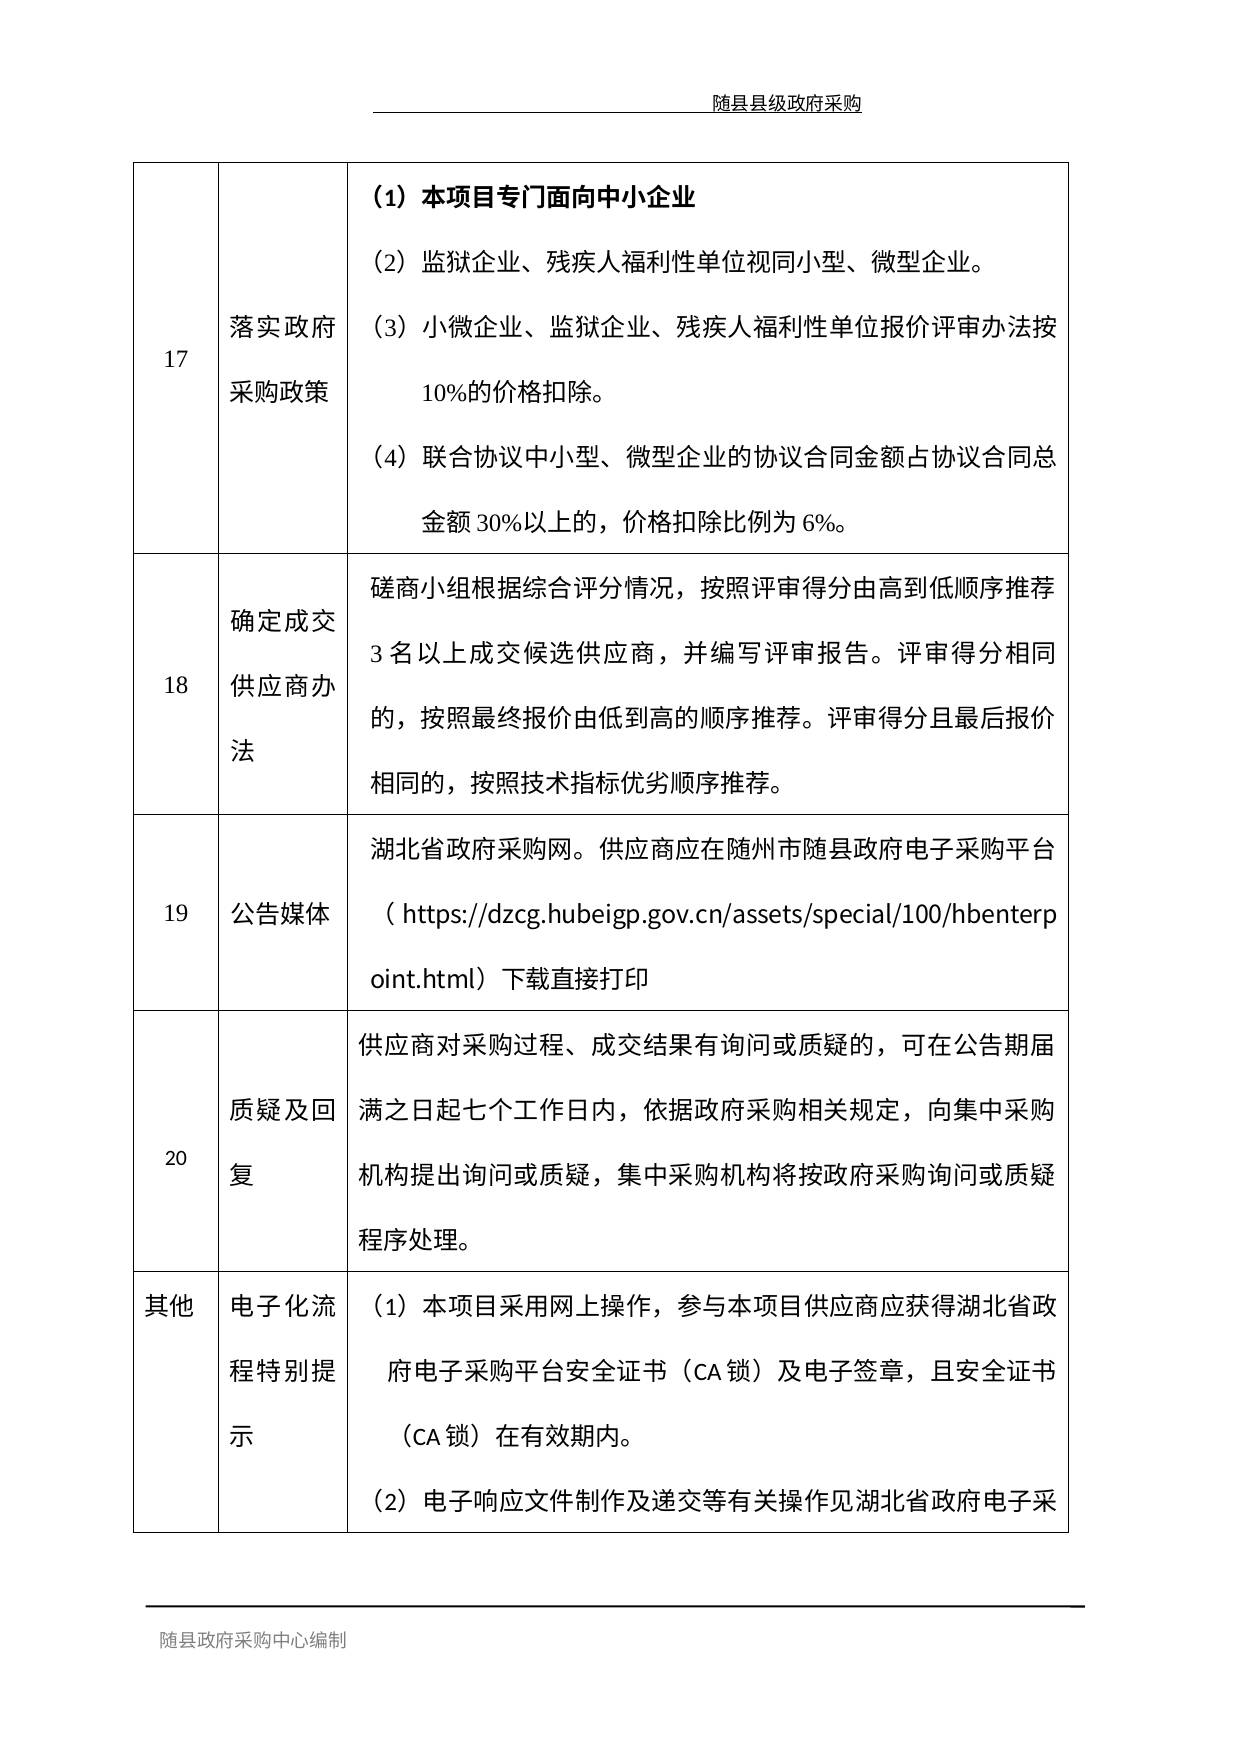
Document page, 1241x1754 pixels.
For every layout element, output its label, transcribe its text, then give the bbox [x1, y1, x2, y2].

table_cell 公告媒体 [219, 815, 347, 1010]
table_cell 本项目专门面向中小企业 监狱企业、残疾人福利性单位视同小型、微型企业。 （3）小微企业、监狱企业、残疾人福利性单位报价评审办法按10%的价格扣除。 （4）联合协议中小型、微型企业的协议合同金额占协议合同总金额30%以上的，价格扣除比例为6%。 [348, 163, 1068, 553]
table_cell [348, 1272, 1068, 1532]
table_cell 其他 [134, 1272, 218, 1532]
table_cell 17 [134, 163, 218, 553]
table_cell 湖北省政府采购网。供应商应在随州市随县政府电子采购平台（https://dzcg.hubeigp.gov.cn/assets/special/100/hbenterpoint.html）下载直接打印 [348, 815, 1068, 1010]
table_cell 18 [134, 554, 218, 814]
table_cell 19 [134, 815, 218, 1010]
table_cell 20 [134, 1011, 218, 1271]
table_cell 供应商对采购过程、成交结果有询问或质疑的，可在公告期届满之日起七个工作日内，依据政府采购相关规定，向集中采购机构提出询问或质疑，集中采购机构将按政府采购询问或质疑程序处理。 [348, 1011, 1068, 1271]
table_cell 确定成交供应商办法 [219, 554, 347, 814]
table_cell 磋商小组根据综合评分情况，按照评审得分由高到低顺序推荐3名以上成交候选供应商，并编写评审报告。评审得分相同的，按照最终报价由低到高的顺序推荐。评审得分且最后报价相同的，按照技术指标优劣顺序推荐。 [348, 554, 1068, 814]
table_cell 质疑及回复 [219, 1011, 347, 1271]
table_cell 落实政府采购政策 [219, 163, 347, 553]
table_cell 电子化流程特别提示 [219, 1272, 347, 1532]
